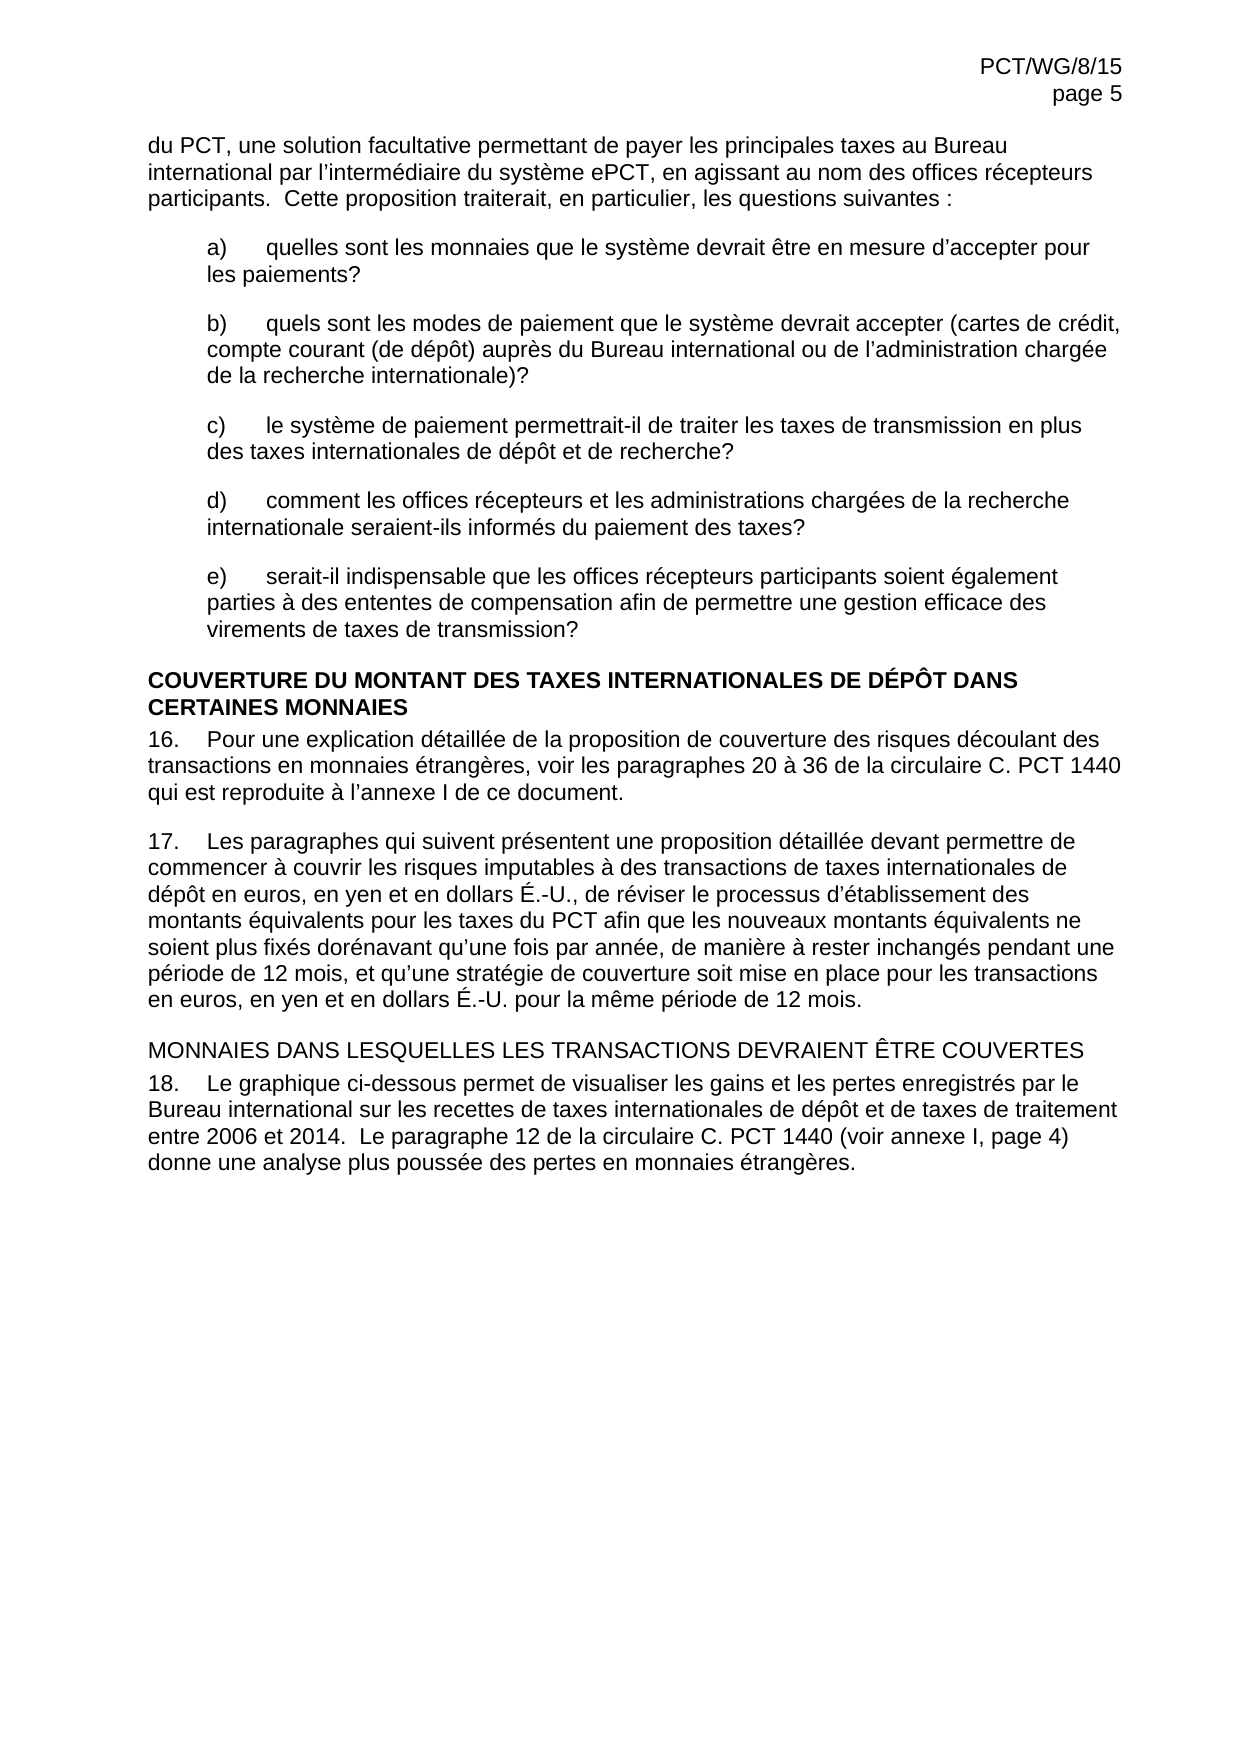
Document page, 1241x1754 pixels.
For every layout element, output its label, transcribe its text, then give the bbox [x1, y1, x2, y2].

subtitle Monnaies dans lesquelles les transactions devraient être couvertes [148, 1037, 1122, 1064]
text quels sont les modes de paiement que le système devrait accepter (cartes de crédit, compte courant (de dépôt) auprès du Bureau international ou de l’administration chargée de la recherche internationale)? [207, 310, 1122, 389]
text quelles sont les monnaies que le système devrait être en mesure d’accepter pour les paiements? [207, 234, 1122, 287]
text Les paragraphes qui suivent présentent une proposition détaillée devant permettre de commencer à couvrir les risques imputables à des transactions de taxes internationales de dépôt en euros, en yen et en dollars É.-U., de réviser le processus d’établissement des montants équivalents pour les taxes du PCT afin que les nouveaux montants équivalents ne soient plus fixés dorénavant qu’une fois par année, de manière à rester inchangés pendant une période de 12 mois, et qu’une stratégie de couverture soit mise en place pour les transactions en euros, en yen et en dollars É.-U. pour la même période de 12 mois. [148, 828, 1122, 1012]
text serait-il indispensable que les offices récepteurs participants soient également parties à des ententes de compensation afin de permettre une gestion efficace des virements de taxes de transmission? [207, 563, 1122, 642]
subtitle Couverture du montant des taxes internationales de dépôt dans certaines monnaies [148, 667, 1122, 720]
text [148, 132, 1122, 211]
text Le graphique ci-dessous permet de visualiser les gains et les pertes enregistrés par le Bureau international sur les recettes de taxes internationales de dépôt et de taxes de traitement entre 2006 et 2014. Le paragraphe 12 de la circulaire C. PCT 1440 (voir annexe I, page 4) donne une analyse plus poussée des pertes en monnaies étrangères. [148, 1070, 1122, 1176]
text le système de paiement permettrait-il de traiter les taxes de transmission en plus des taxes internationales de dépôt et de recherche? [207, 412, 1122, 464]
text Pour une explication détaillée de la proposition de couverture des risques découlant des transactions en monnaies étrangères, voir les paragraphes 20 à 36 de la circulaire C. PCT 1440 qui est reproduite à l’annexe I de ce document. [148, 726, 1122, 805]
text comment les offices récepteurs et les administrations chargées de la recherche internationale seraient-ils informés du paiement des taxes? [207, 487, 1122, 540]
